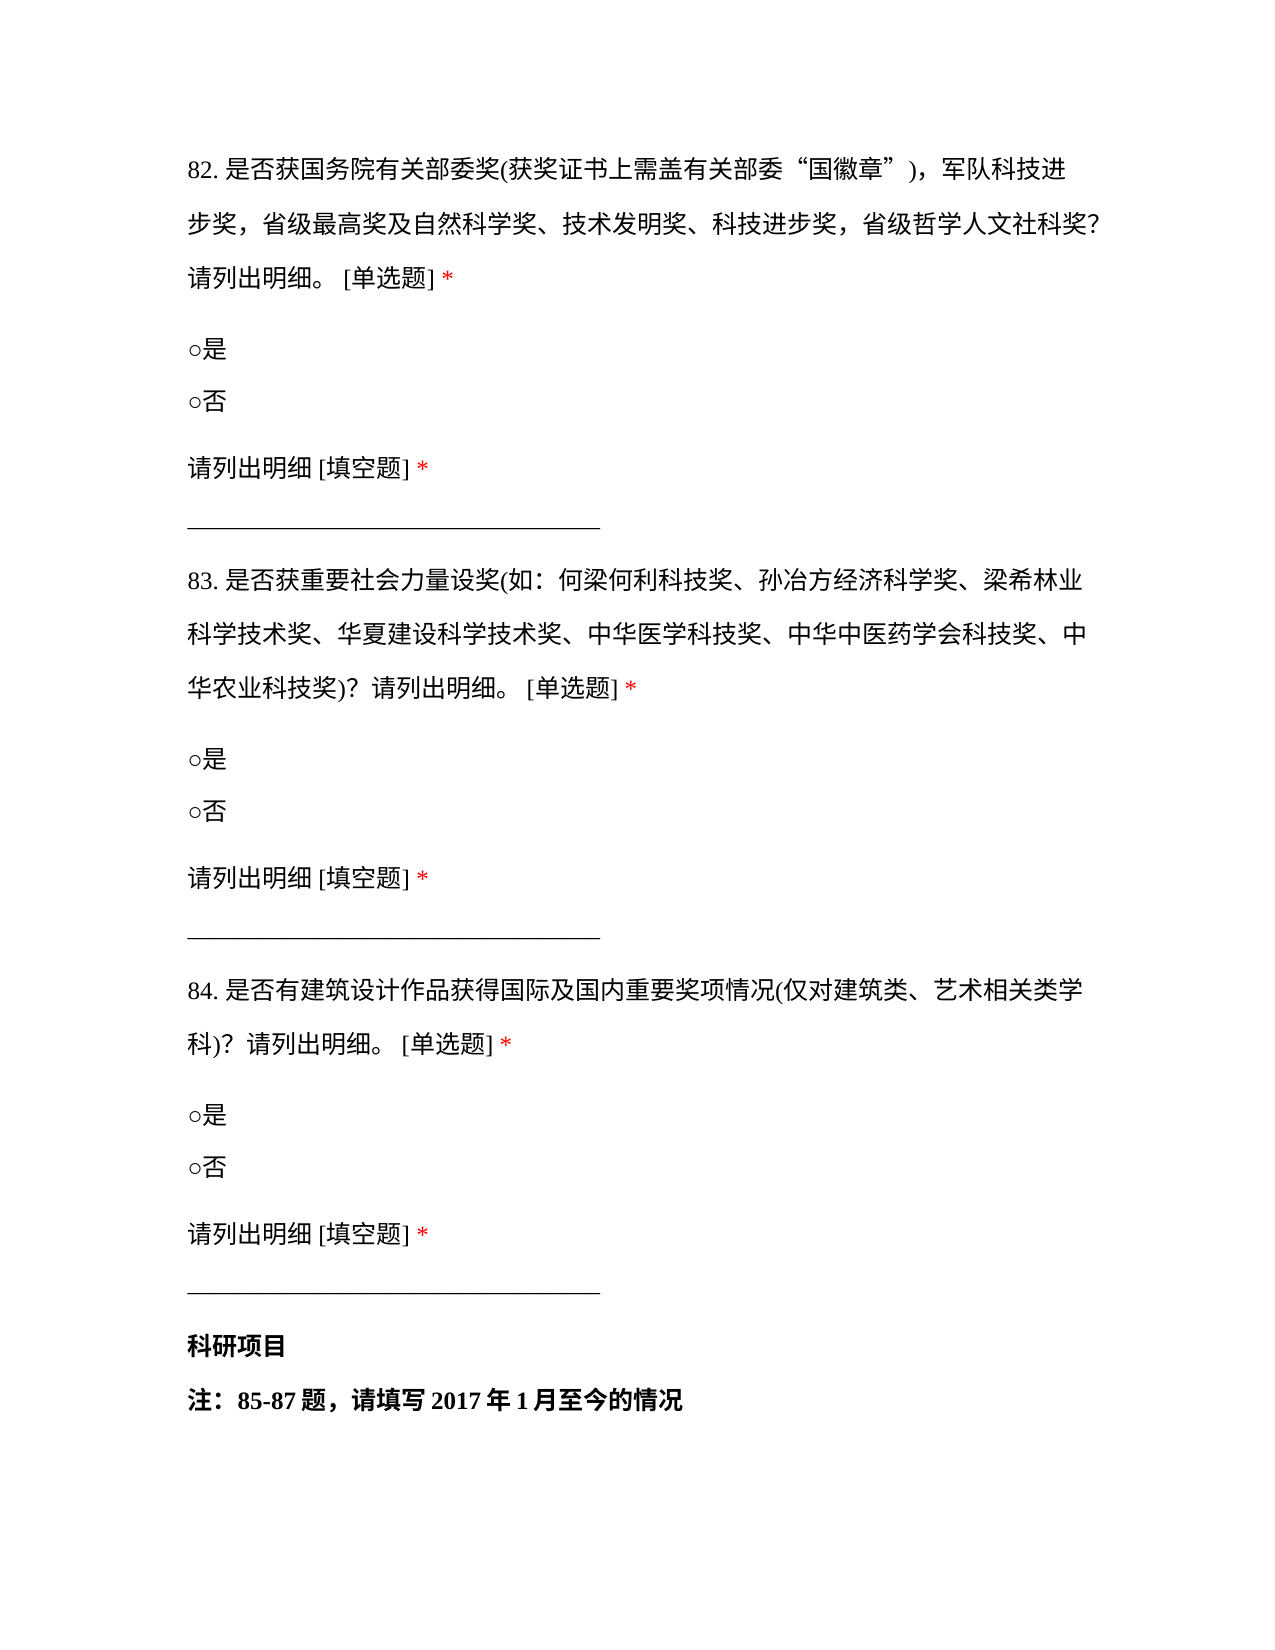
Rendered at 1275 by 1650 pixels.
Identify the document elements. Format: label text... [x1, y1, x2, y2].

table_header ○是 [177, 1081, 1075, 1131]
table_cell ○否 [177, 777, 1075, 828]
text _________________________________ [187, 1268, 1087, 1297]
text 请列出明细 [填空题] * [187, 1214, 1087, 1250]
table_header ○是 [177, 725, 1075, 776]
text 科研项目 注：85-87题，请填写2017年1月至今的情况 [187, 1326, 1087, 1417]
text 83. 是否获重要社会力量设奖(如：何梁何利科技奖、孙冶方经济科学奖、梁希林业科学技术奖、华夏建设科学技术奖、中华医学科技奖、中华中医药学会科技奖、中华农业科技奖)？请列出明细。 [单选题] * [187, 560, 1087, 705]
table_cell ○否 [177, 1133, 1075, 1184]
text 请列出明细 [填空题] * [187, 448, 1087, 484]
text 82. 是否获国务院有关部委奖(获奖证书上需盖有关部委“国徽章”)，军队科技进步奖，省级最高奖及自然科学奖、技术发明奖、科技进步奖，省级哲学人文社科奖？请列出明细。 [单选题] * [187, 150, 1087, 295]
text 请列出明细 [填空题] * [187, 858, 1087, 894]
text _________________________________ [187, 503, 1087, 531]
table_cell ○否 [177, 367, 1075, 418]
text _________________________________ [187, 913, 1087, 941]
text 84. 是否有建筑设计作品获得国际及国内重要奖项情况(仅对建筑类、艺术相关类学科)？请列出明细。 [单选题] * [187, 970, 1087, 1061]
table_header ○是 [177, 315, 1075, 366]
